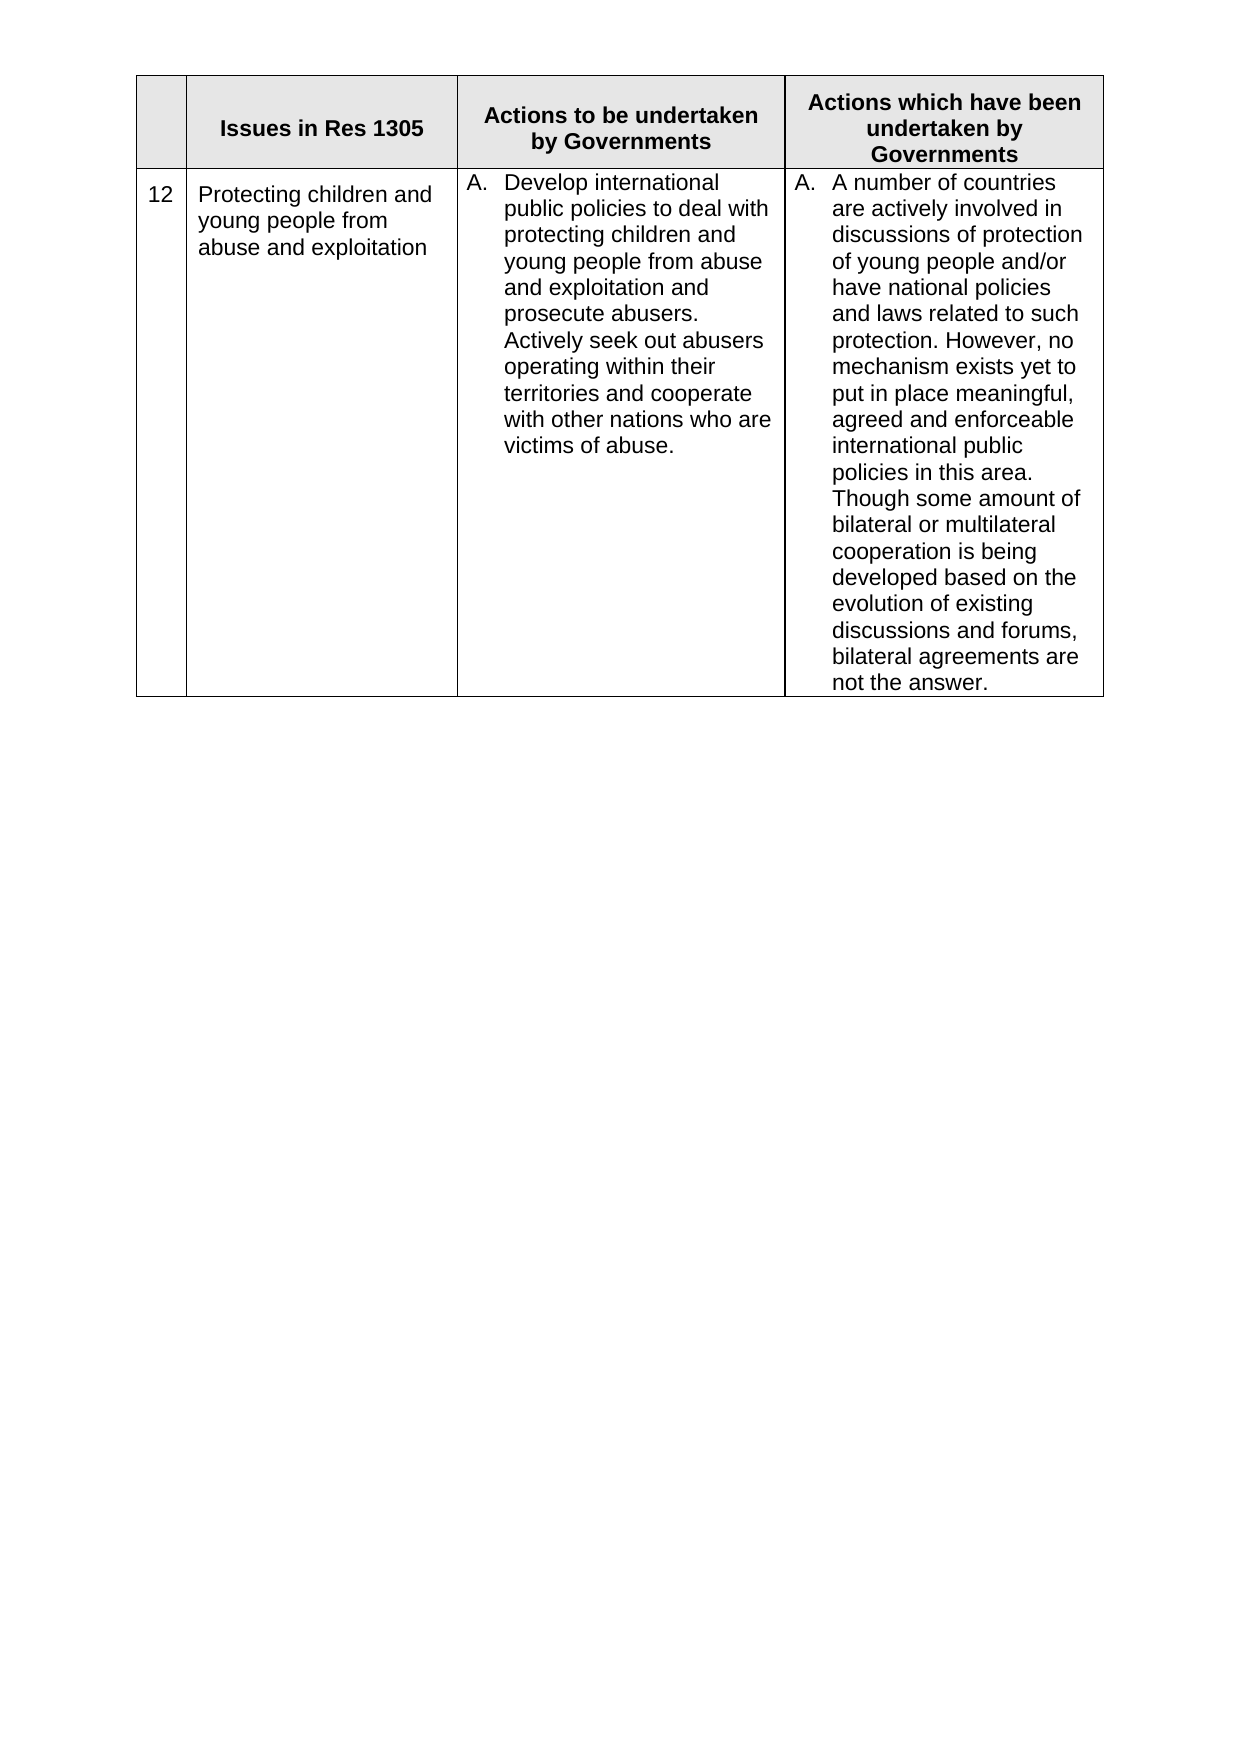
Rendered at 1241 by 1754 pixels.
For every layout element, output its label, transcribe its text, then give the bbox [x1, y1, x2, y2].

table_header Actions which have been undertaken by Governments [786, 76, 1103, 168]
table_cell A number of countries are actively involved in discussions of protection of young people and/or have national policies and laws related to such protection. However, no mechanism exists yet to put in place meaningful, agreed and enforceable international public policies in this area. Though some amount of bilateral or multilateral cooperation is being developed based on the evolution of existing discussions and forums, bilateral agreements are not the answer. [786, 169, 1103, 696]
table_header [137, 76, 186, 168]
table_header Issues in Res 1305 [187, 76, 457, 168]
table_cell Protecting children and young people from abuse and exploitation [187, 169, 457, 696]
table_cell Develop international public policies to deal with protecting children and young people from abuse and exploitation and prosecute abusers. Actively seek out abusers operating within their territories and cooperate with other nations who are victims of abuse. [458, 169, 784, 696]
table_cell 12 [137, 169, 186, 696]
table_header Actions to be undertaken by Governments [458, 76, 784, 168]
